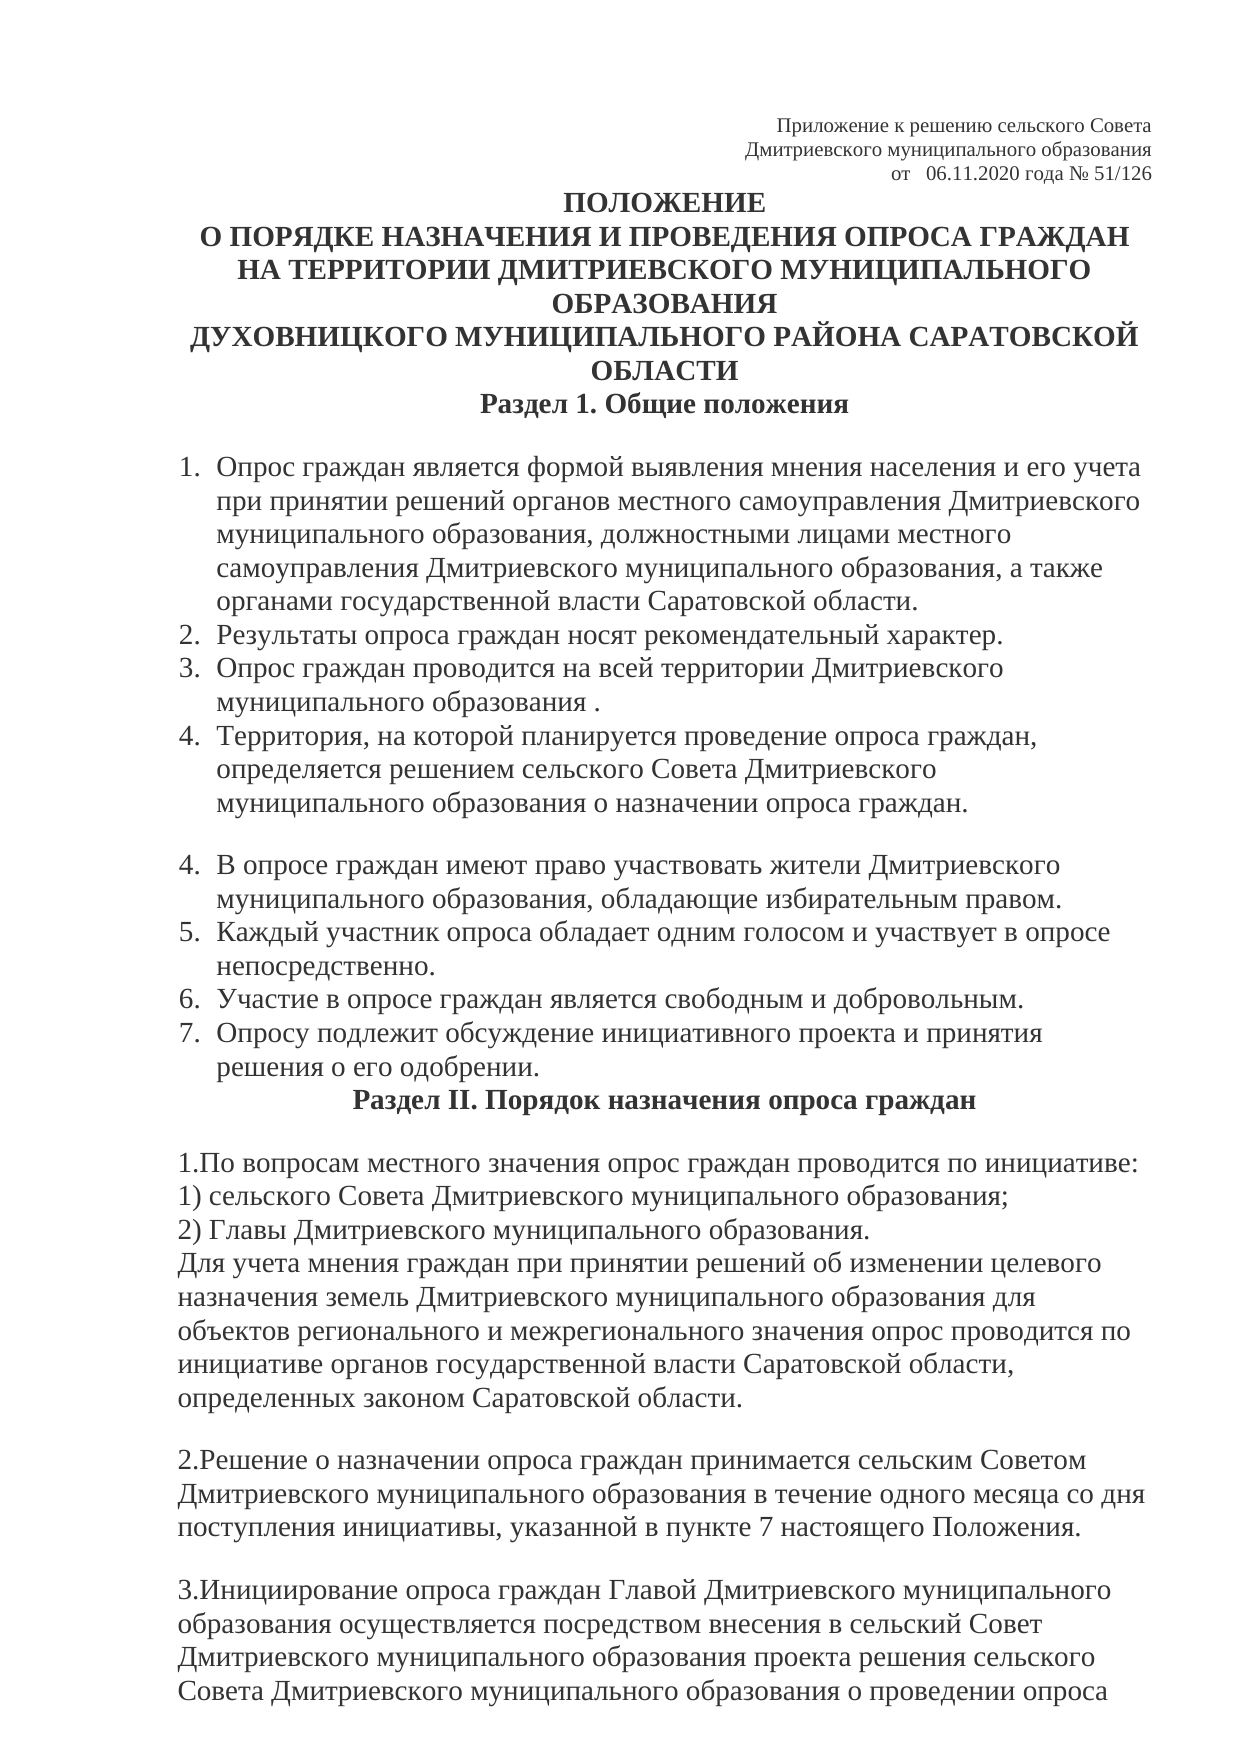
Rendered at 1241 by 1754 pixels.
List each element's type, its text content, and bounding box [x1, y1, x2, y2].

text О ПОРЯДКЕ НАЗНАЧЕНИЯ И ПРОВЕДЕНИЯ ОПРОСА ГРАЖДАН НА ТЕРРИТОРИИ ДМИТРИЕВСКОГО МУНИЦИПАЛЬНОГО ОБРАЗОВАНИЯ [177, 219, 1152, 319]
text от 06.11.2020 года № 51/126 [177, 161, 1152, 185]
text 1.По вопросам местного значения опрос граждан проводится по инициативе: [177, 1145, 1152, 1178]
list В опросе граждан имеют право участвовать жители Дмитриевского муниципального образования, обладающие избирательным правом. [179, 847, 1152, 914]
text ПОЛОЖЕНИЕ [177, 185, 1152, 219]
text Приложение к решению сельского Совета [177, 113, 1152, 137]
list Участие в опросе граждан является свободным и добровольным. [179, 982, 1152, 1015]
text ДУХОВНИЦКОГО МУНИЦИПАЛЬНОГО РАЙОНА САРАТОВСКОЙ ОБЛАСТИ [177, 319, 1152, 387]
list Опросу подлежит обсуждение инициативного проекта и принятия решения о его одобрении. [179, 1015, 1152, 1082]
list Опрос граждан проводится на всей территории Дмитриевского муниципального образования . [179, 651, 1152, 718]
text 2.Решение о назначении опроса граждан принимается сельским Советом Дмитриевского муниципального образования в течение одного месяца со дня поступления инициативы, указанной в пункте 7 настоящего Положения. [177, 1442, 1152, 1543]
text 2) Главы Дмитриевского муниципального образования. [177, 1212, 1152, 1246]
list Территория, на которой планируется проведение опроса граждан, определяется решением сельского Совета Дмитриевского муниципального образования о назначении опроса граждан. [179, 718, 1152, 818]
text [177, 1572, 1152, 1706]
list Каждый участник опроса обладает одним голосом и участвует в опросе непосредственно. [179, 914, 1152, 982]
list Опрос граждан является формой выявления мнения населения и его учета при принятии решений органов местного самоуправления Дмитриевского муниципального образования, должностными лицами местного самоуправления Дмитриевского муниципального образования, а также органами государственной власти Саратовской области. [179, 449, 1152, 617]
text Раздел 1. Общие положения [177, 387, 1152, 420]
text Дмитриевского муниципального образования [177, 137, 1152, 161]
text Для учета мнения граждан при принятии решений об изменении целевого назначения земель Дмитриевского муниципального образования для объектов регионального и межрегионального значения опрос проводится по инициативе органов государственной власти Саратовской области, определенных законом Саратовской области. [177, 1246, 1152, 1413]
list Результаты опроса граждан носят рекомендательный характер. [179, 617, 1152, 651]
text 1) сельского Совета Дмитриевского муниципального образования; [177, 1178, 1152, 1212]
text Раздел II. Порядок назначения опроса граждан [177, 1082, 1152, 1116]
